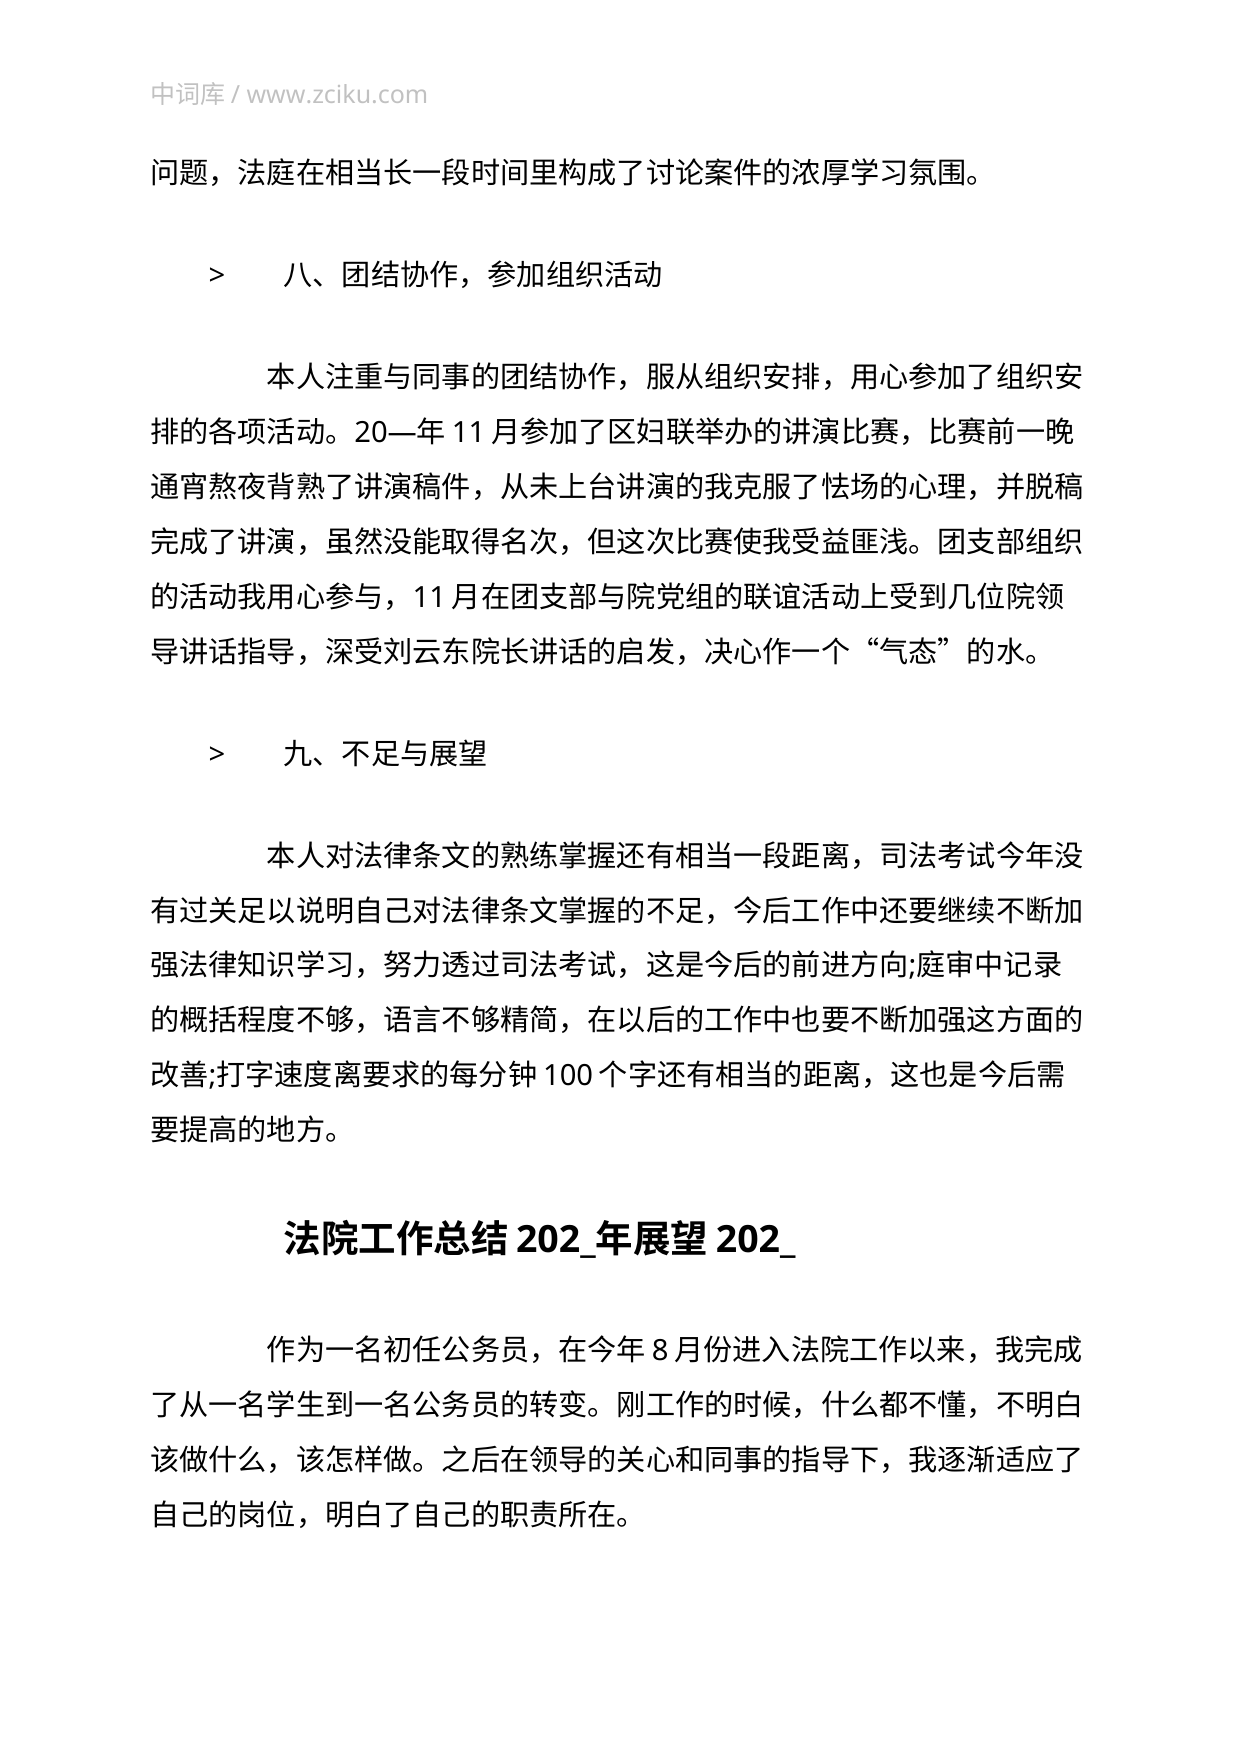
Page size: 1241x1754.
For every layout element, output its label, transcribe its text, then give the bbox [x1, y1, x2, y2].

text 作为一名初任公务员，在今年8月份进入法院工作以来，我完成了从一名学生到一名公务员的转变。刚工作的时候，什么都不懂，不明白该做什么，该怎样做。之后在领导的关心和同事的指导下，我逐渐适应了自己的岗位，明白了自己的职责所在。 [150, 1326, 1090, 1533]
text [150, 150, 1090, 192]
text > 九、不足与展望 [150, 730, 1090, 773]
text 本人对法律条文的熟练掌握还有相当一段距离，司法考试今年没有过关足以说明自己对法律条文掌握的不足，今后工作中还要继续不断加强法律知识学习，努力透过司法考试，这是今后的前进方向;庭审中记录的概括程度不够，语言不够精简，在以后的工作中也要不断加强这方面的改善;打字速度离要求的每分钟100个字还有相当的距离，这也是今后需要提高的地方。 [150, 832, 1090, 1149]
text 法院工作总结202_年展望202_ [150, 1209, 1090, 1263]
text 本人注重与同事的团结协作，服从组织安排，用心参加了组织安排的各项活动。20—年11月参加了区妇联举办的讲演比赛，比赛前一晚通宵熬夜背熟了讲演稿件，从未上台讲演的我克服了怯场的心理，并脱稿完成了讲演，虽然没能取得名次，但这次比赛使我受益匪浅。团支部组织的活动我用心参与，11月在团支部与院党组的联谊活动上受到几位院领导讲话指导，深受刘云东院长讲话的启发，决心作一个“气态”的水。 [150, 354, 1090, 671]
text > 八、团结协作，参加组织活动 [150, 252, 1090, 294]
